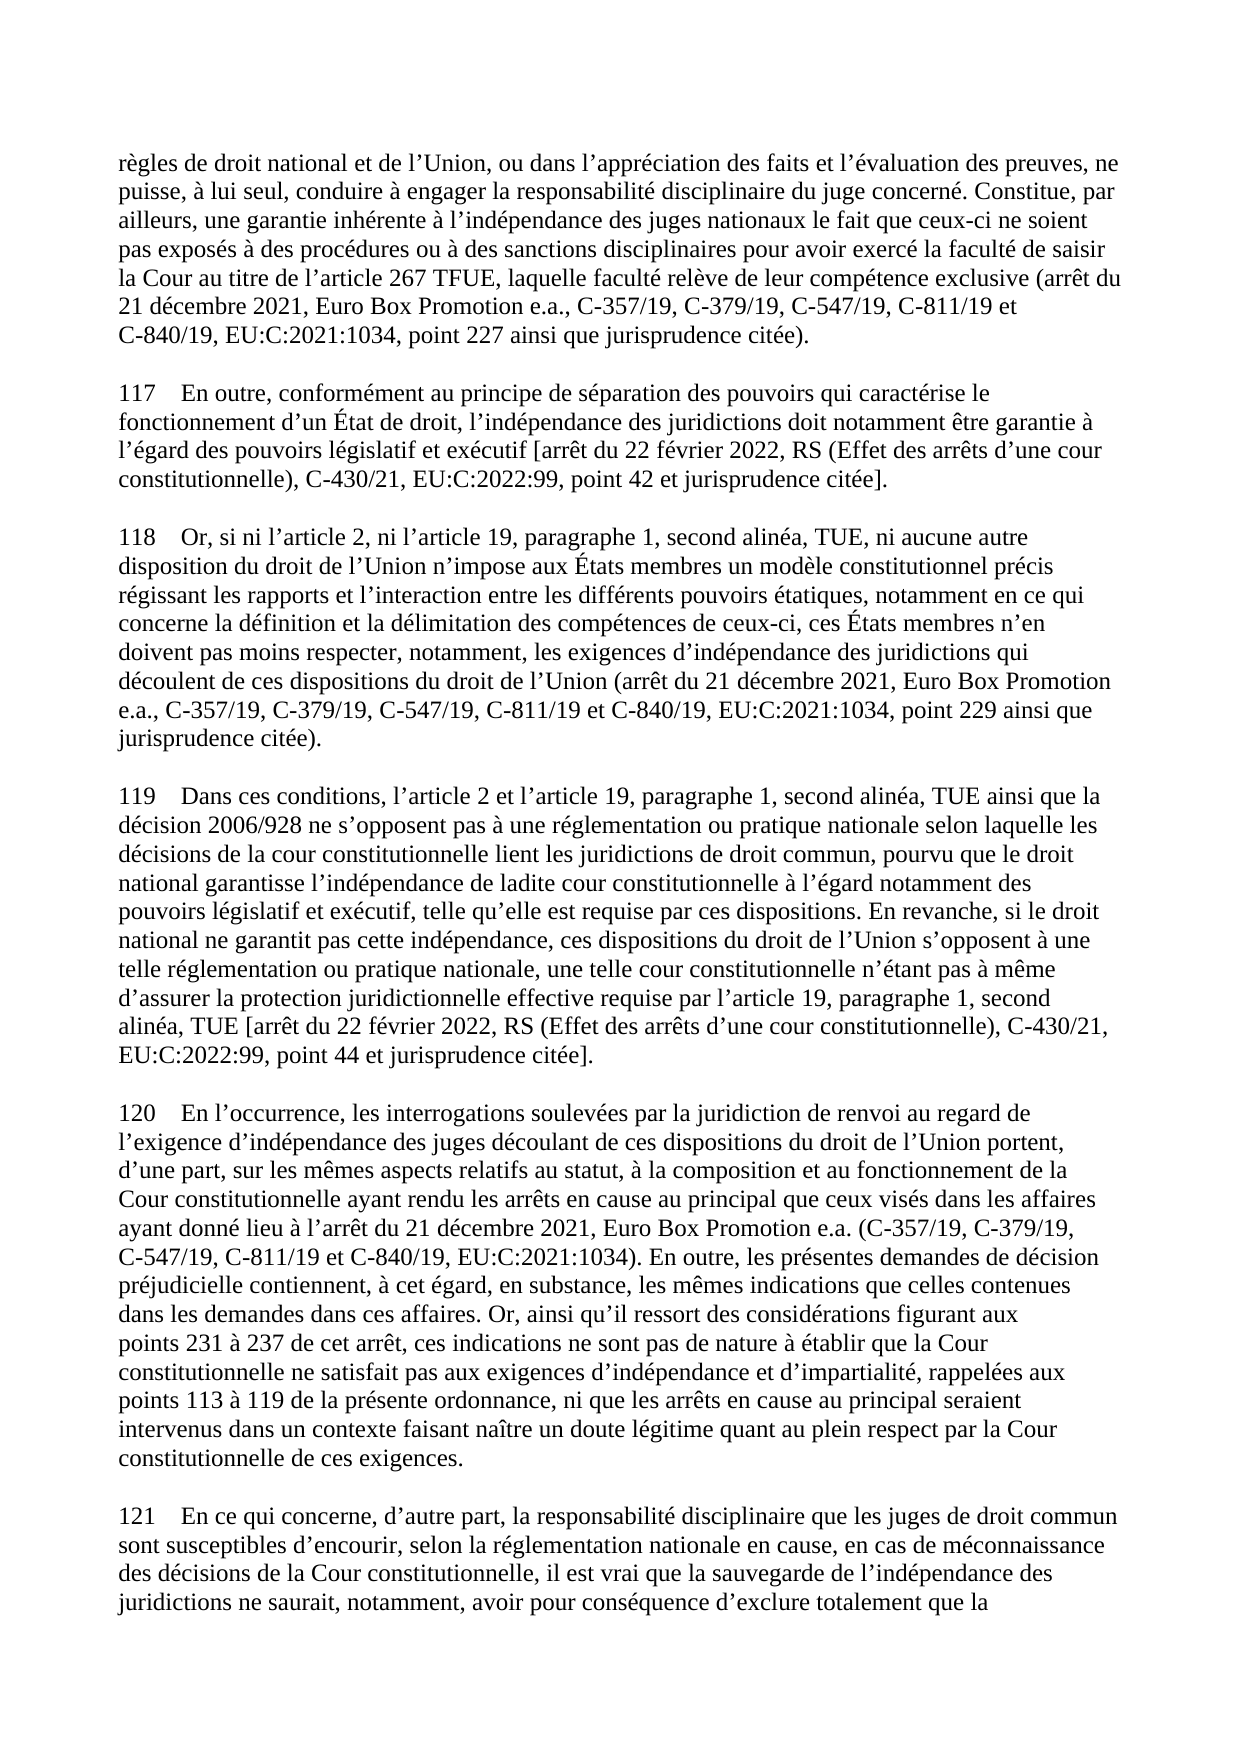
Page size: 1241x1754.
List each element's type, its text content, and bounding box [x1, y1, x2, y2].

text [118, 148, 1122, 349]
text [118, 1501, 1122, 1616]
text 117 En outre, conformément au principe de séparation des pouvoirs qui caractérise le fonctionnement d’un État de droit, l’indépendance des juridictions doit notamment être garantie à l’égard des pouvoirs législatif et exécutif [arrêt du 22 février 2022, RS (Effet des arrêts d’une cour constitutionnelle), C-430/21, EU:C:2022:99, point 42 et jurisprudence citée]. [118, 378, 1122, 493]
text 118 Or, si ni l’article 2, ni l’article 19, paragraphe 1, second alinéa, TUE, ni aucune autre disposition du droit de l’Union n’impose aux États membres un modèle constitutionnel précis régissant les rapports et l’interaction entre les différents pouvoirs étatiques, notamment en ce qui concerne la définition et la délimitation des compétences de ceux-ci, ces États membres n’en doivent pas moins respecter, notamment, les exigences d’indépendance des juridictions qui découlent de ces dispositions du droit de l’Union (arrêt du 21 décembre 2021, Euro Box Promotion e.a., C-357/19, C-379/19, C-547/19, C-811/19 et C-840/19, EU:C:2021:1034, point 229 ainsi que jurisprudence citée). [118, 522, 1122, 752]
text 120 En l’occurrence, les interrogations soulevées par la juridiction de renvoi au regard de l’exigence d’indépendance des juges découlant de ces dispositions du droit de l’Union portent, d’une part, sur les mêmes aspects relatifs au statut, à la composition et au fonctionnement de la Cour constitutionnelle ayant rendu les arrêts en cause au principal que ceux visés dans les affaires ayant donné lieu à l’arrêt du 21 décembre 2021, Euro Box Promotion e.a. (C-357/19, C-379/19, C-547/19, C-811/19 et C-840/19, EU:C:2021:1034). En outre, les présentes demandes de décision préjudicielle contiennent, à cet égard, en substance, les mêmes indications que celles contenues dans les demandes dans ces affaires. Or, ainsi qu’il ressort des considérations figurant aux points 231 à 237 de cet arrêt, ces indications ne sont pas de nature à établir que la Cour constitutionnelle ne satisfait pas aux exigences d’indépendance et d’impartialité, rappelées aux points 113 à 119 de la présente ordonnance, ni que les arrêts en cause au principal seraient intervenus dans un contexte faisant naître un doute légitime quant au plein respect par la Cour constitutionnelle de ces exigences. [118, 1098, 1122, 1472]
text 119 Dans ces conditions, l’article 2 et l’article 19, paragraphe 1, second alinéa, TUE ainsi que la décision 2006/928 ne s’opposent pas à une réglementation ou pratique nationale selon laquelle les décisions de la cour constitutionnelle lient les juridictions de droit commun, pourvu que le droit national garantisse l’indépendance de ladite cour constitutionnelle à l’égard notamment des pouvoirs législatif et exécutif, telle qu’elle est requise par ces dispositions. En revanche, si le droit national ne garantit pas cette indépendance, ces dispositions du droit de l’Union s’opposent à une telle réglementation ou pratique nationale, une telle cour constitutionnelle n’étant pas à même d’assurer la protection juridictionnelle effective requise par l’article 19, paragraphe 1, second alinéa, TUE [arrêt du 22 février 2022, RS (Effet des arrêts d’une cour constitutionnelle), C-430/21, EU:C:2022:99, point 44 et jurisprudence citée]. [118, 781, 1122, 1069]
